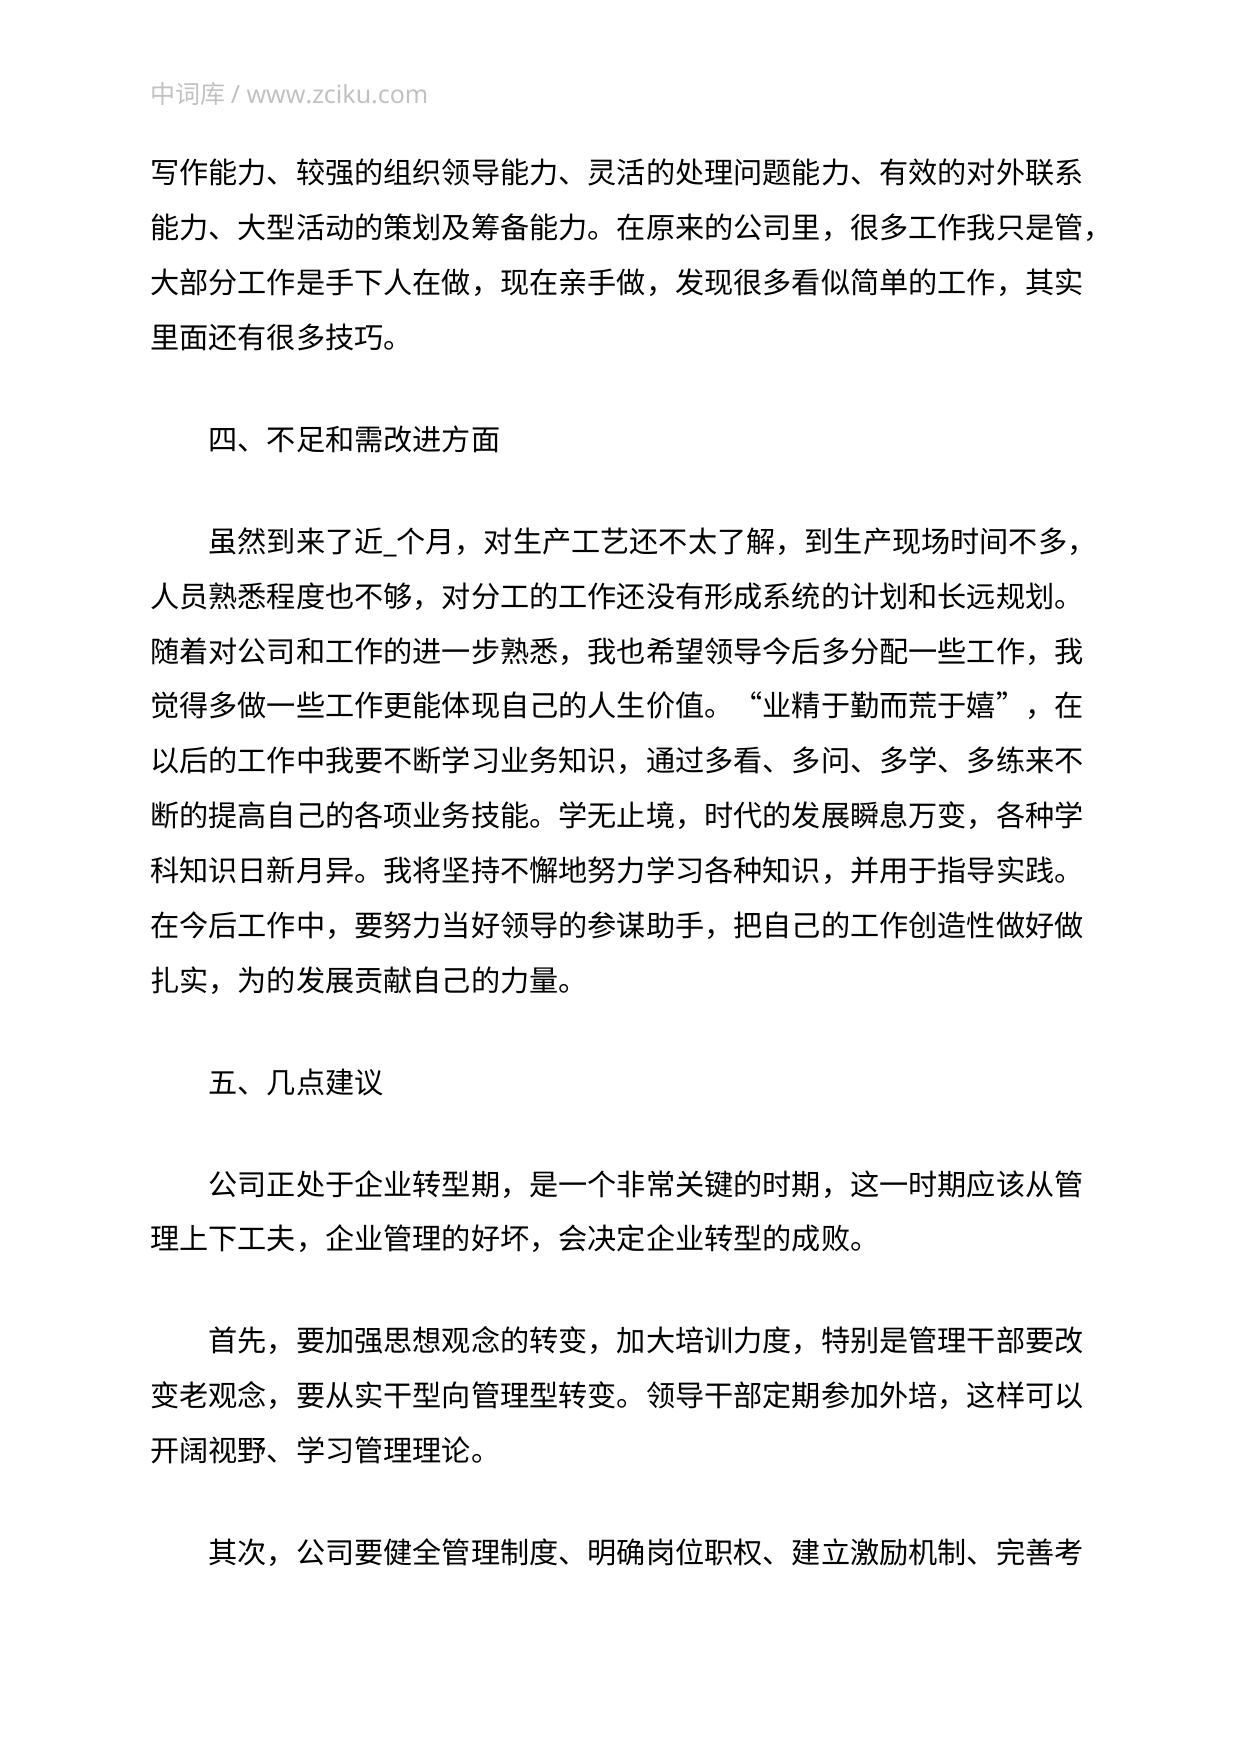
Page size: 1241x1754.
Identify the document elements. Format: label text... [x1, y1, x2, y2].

text 虽然到来了近_个月，对生产工艺还不太了解，到生产现场时间不多，人员熟悉程度也不够，对分工的工作还没有形成系统的计划和长远规划。随着对公司和工作的进一步熟悉，我也希望领导今后多分配一些工作，我觉得多做一些工作更能体现自己的人生价值。“业精于勤而荒于嬉”，在以后的工作中我要不断学习业务知识，通过多看、多问、多学、多练来不断的提高自己的各项业务技能。学无止境，时代的发展瞬息万变，各种学科知识日新月异。我将坚持不懈地努力学习各种知识，并用于指导实践。在今后工作中，要努力当好领导的参谋助手，把自己的工作创造性做好做扎实，为的发展贡献自己的力量。 [150, 518, 1090, 1000]
text 五、几点建议 [150, 1059, 1090, 1102]
text 公司正处于企业转型期，是一个非常关键的时期，这一时期应该从管理上下工夫，企业管理的好坏，会决定企业转型的成败。 [150, 1161, 1090, 1258]
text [150, 1529, 1090, 1572]
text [150, 150, 1090, 357]
text 首先，要加强思想观念的转变，加大培训力度，特别是管理干部要改变老观念，要从实干型向管理型转变。领导干部定期参加外培，这样可以开阔视野、学习管理理论。 [150, 1318, 1090, 1470]
text 四、不足和需改进方面 [150, 416, 1090, 459]
